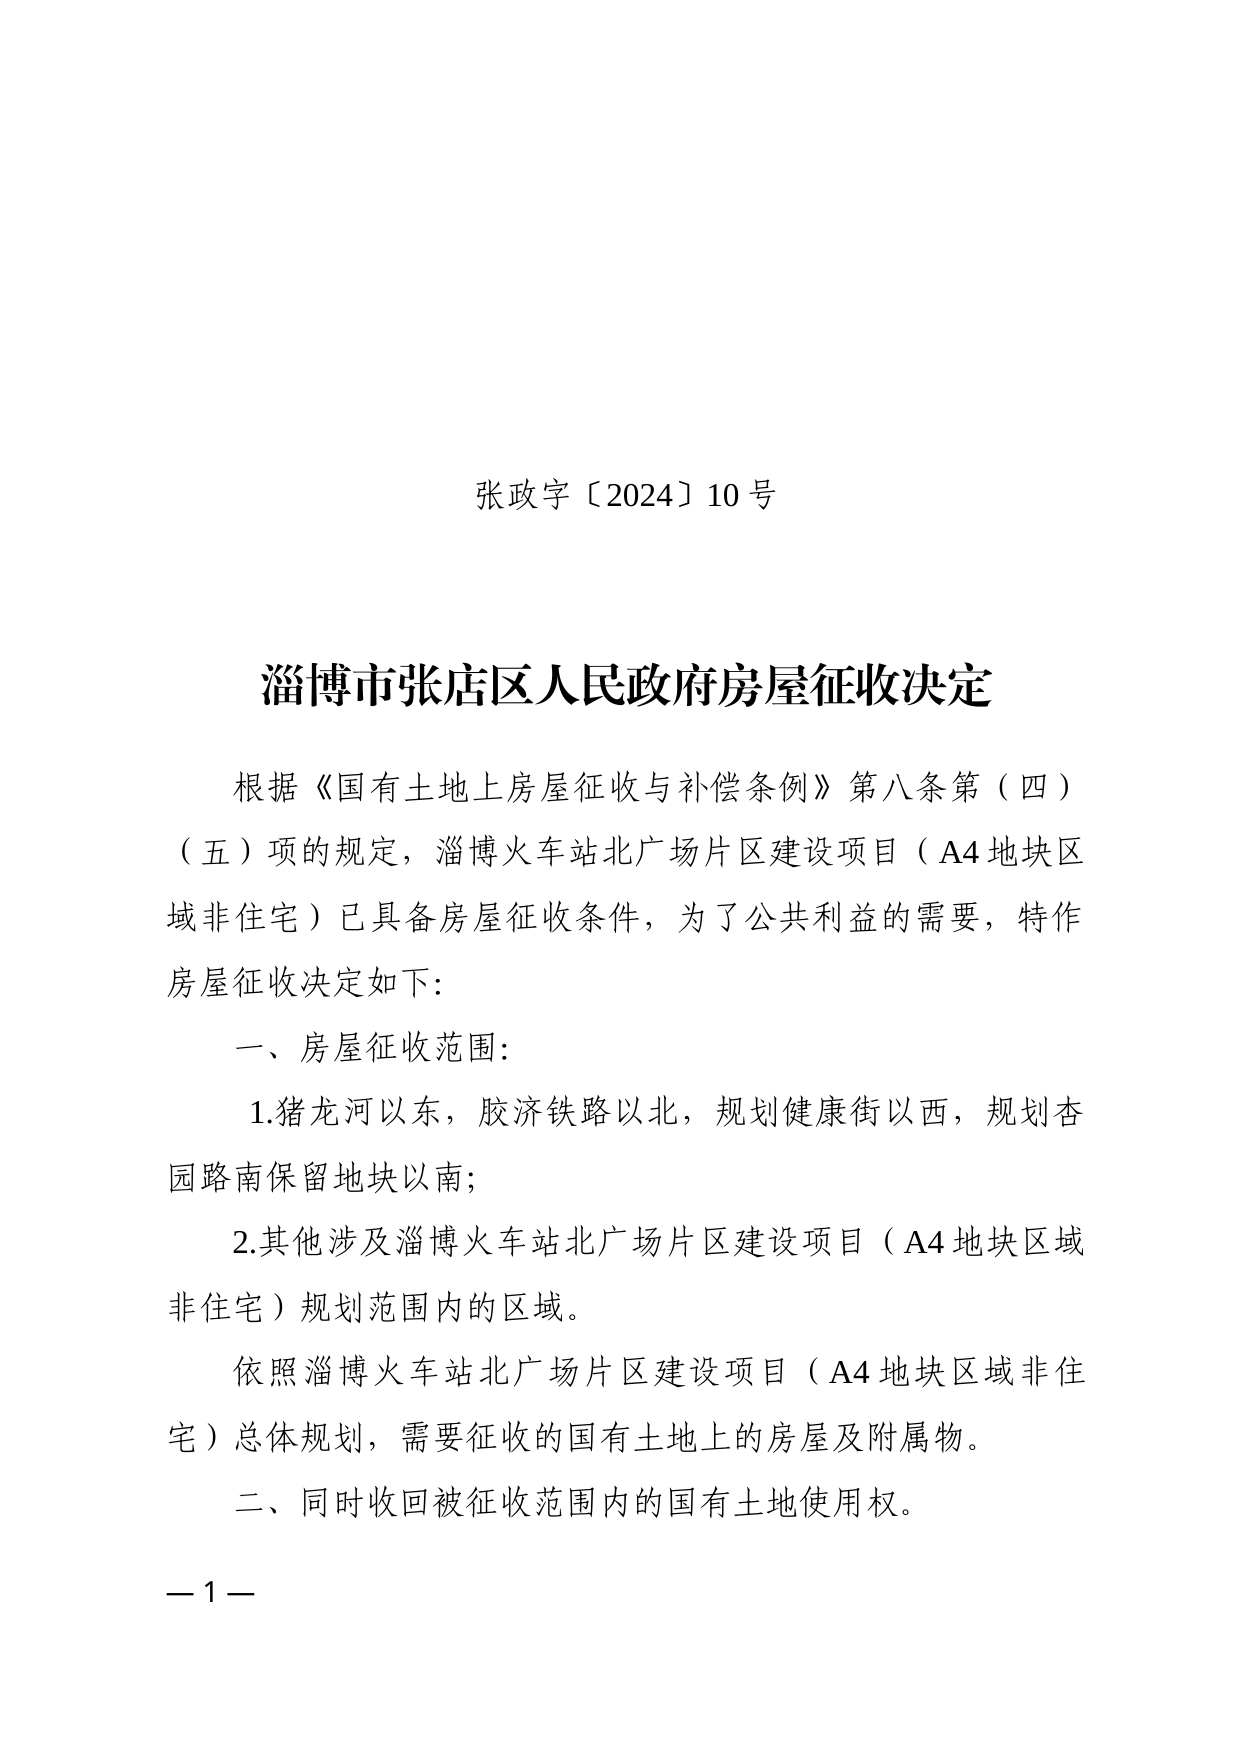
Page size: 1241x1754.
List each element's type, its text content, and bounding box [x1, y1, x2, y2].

text 二、同时收回被征收范围内的国有土地使用权。 [165, 1468, 1087, 1533]
text 2.其他涉及淄博火车站北广场片区建设项目（A4地块区域非住宅）规划范围内的区域。 [165, 1208, 1087, 1338]
text 淄博市张店区人民政府房屋征收决定 [165, 655, 1087, 720]
text 一、房屋征收范围： [165, 1013, 1087, 1078]
text 张政字〔2024〕10号 [165, 460, 1087, 525]
text 根据《国有土地上房屋征收与补偿条例》第八条第（四）、（五）项的规定，淄博火车站北广场片区建设项目（A4地块区域非住宅）已具备房屋征收条件，为了公共利益的需要，特作房屋征收决定如下： [165, 753, 1087, 1013]
text 依照淄博火车站北广场片区建设项目（A4地块区域非住宅）总体规划，需要征收的国有土地上的房屋及附属物。 [165, 1338, 1087, 1468]
text 1.猪龙河以东，胶济铁路以北，规划健康街以西，规划杏园路南保留地块以南； [165, 1078, 1087, 1208]
